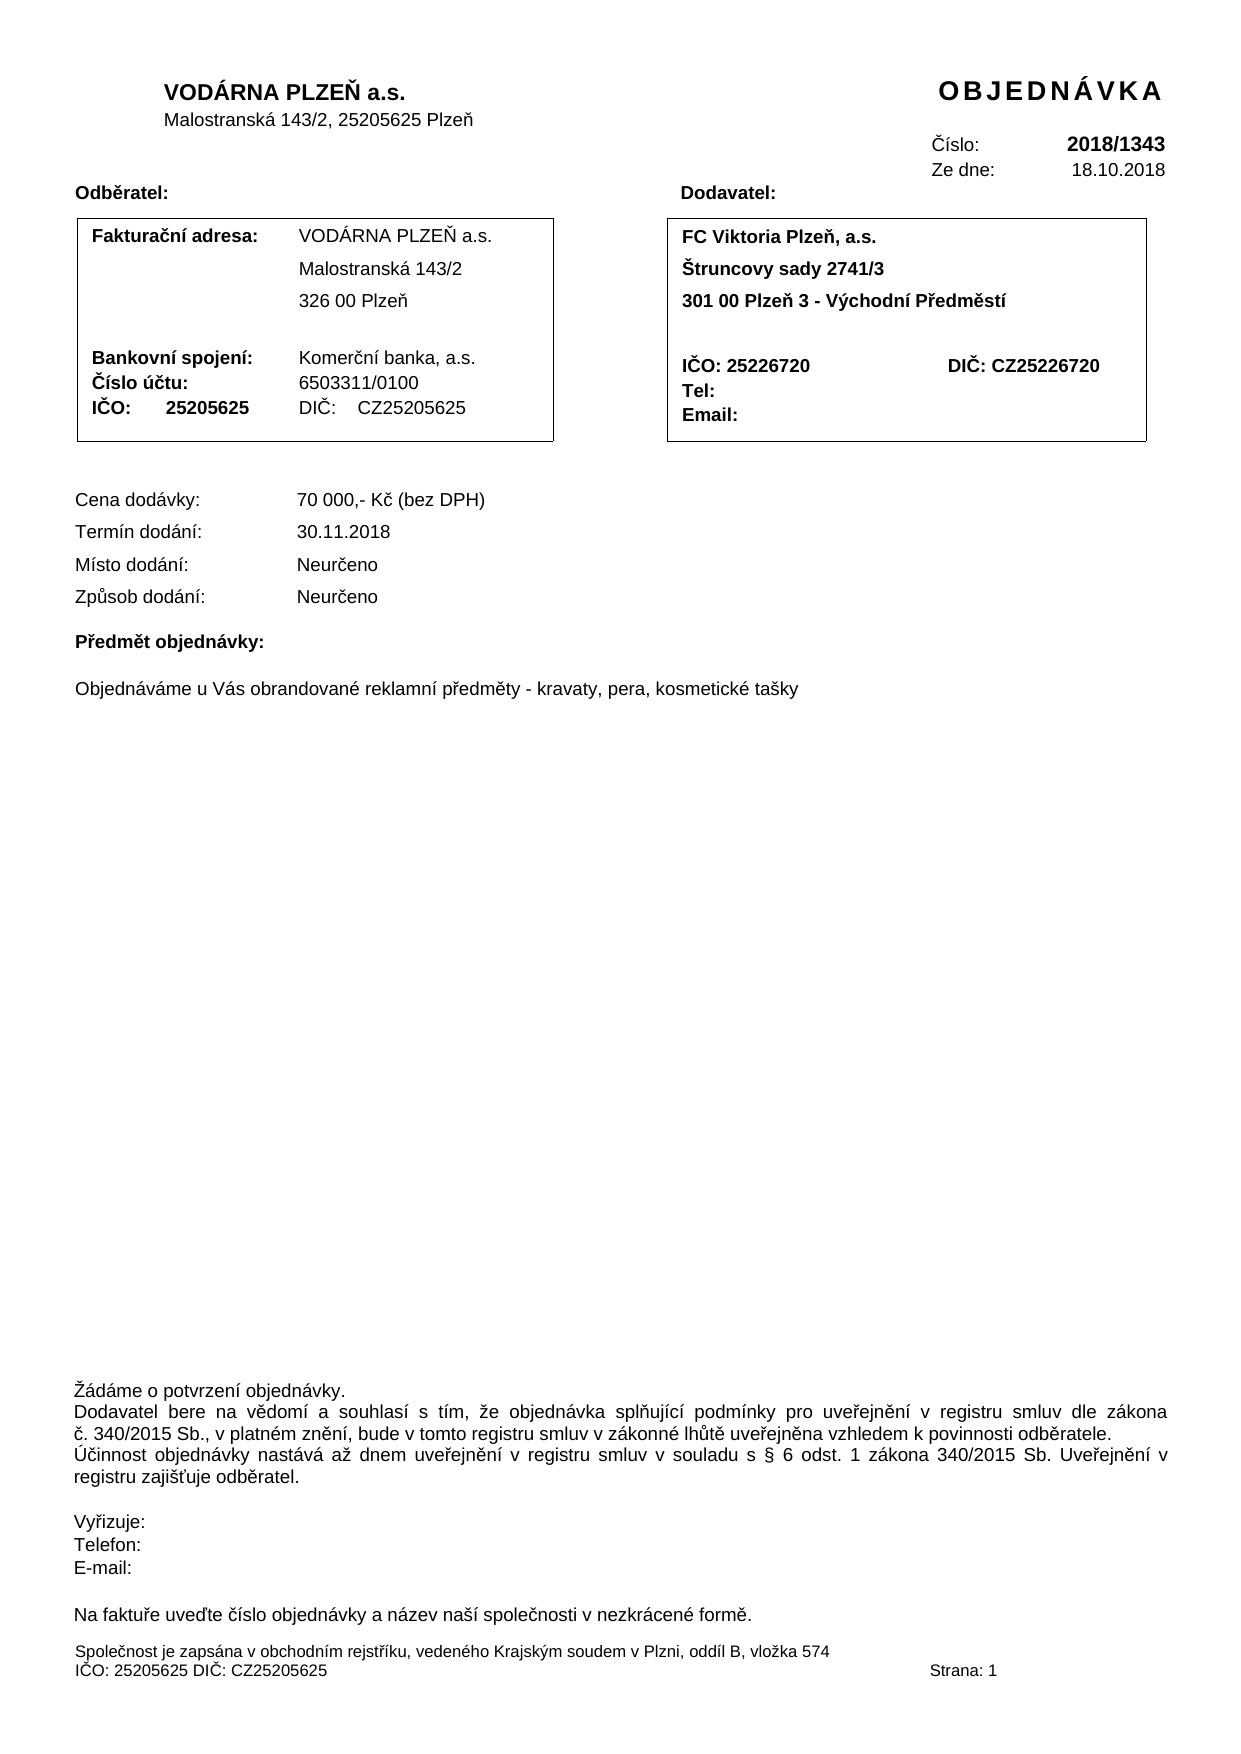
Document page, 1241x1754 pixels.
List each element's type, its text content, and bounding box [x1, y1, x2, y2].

text Způsob dodání: Neurčeno [75, 586, 1165, 607]
text VODÁRNA PLZEŇ a.s. OBJEDNÁVKA [75, 75, 1165, 106]
text Místo dodání: Neurčeno [75, 553, 1165, 575]
text Předmět objednávky: [75, 631, 1165, 652]
text Cena dodávky: 70 000,- Kč (bez DPH) [75, 489, 1165, 510]
text Malostranská 143/2, 25205625 Plzeň [75, 109, 1165, 130]
text Ze dne: 18.10.2018 [75, 158, 1165, 180]
text Odběratel: Dodavatel: [75, 182, 1165, 204]
text Číslo: 2018/1343 [75, 132, 1165, 156]
text Termín dodání: 30.11.2018 [75, 521, 1165, 543]
text Objednáváme u Vás obrandované reklamní předměty - kravaty, pera, kosmetické tašky [75, 677, 1165, 699]
